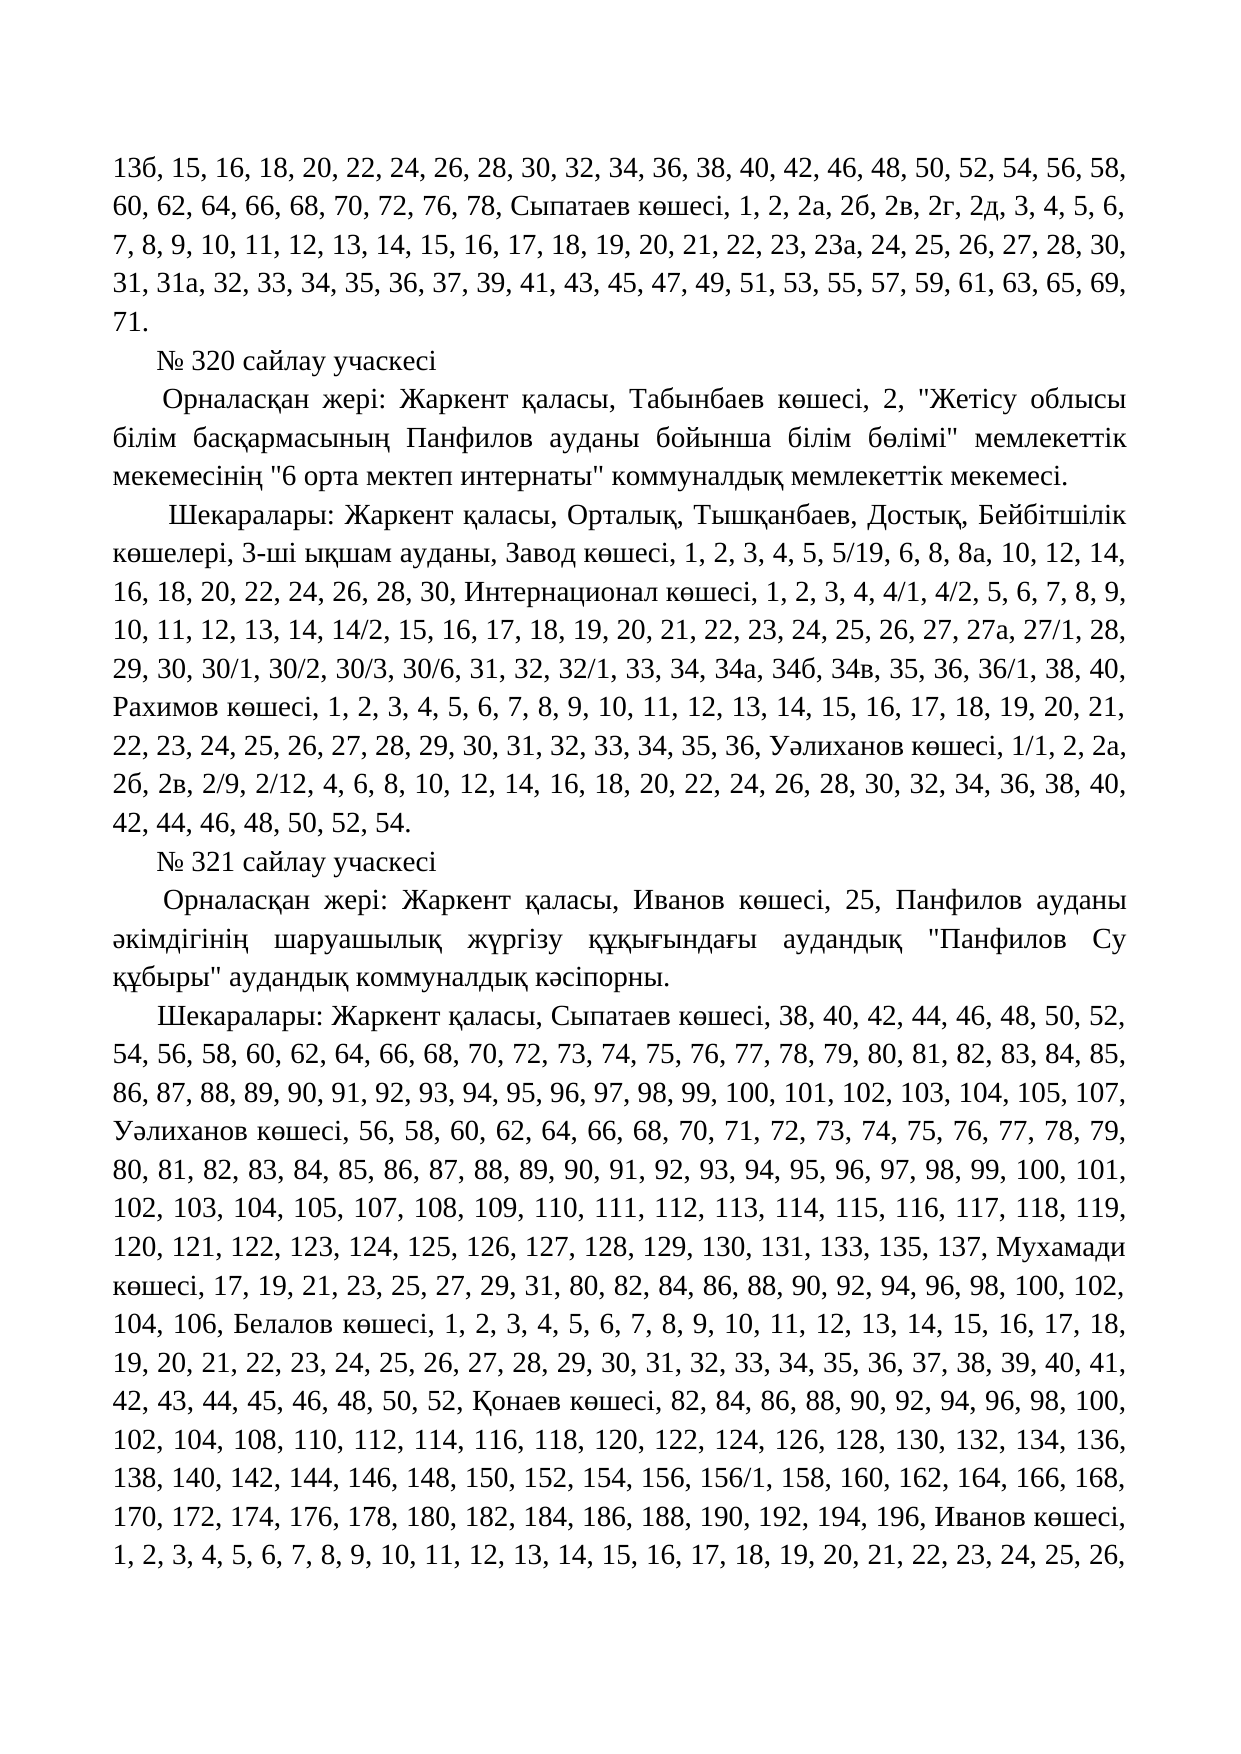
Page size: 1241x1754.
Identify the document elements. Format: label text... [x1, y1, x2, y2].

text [112, 150, 1128, 338]
text № 320 сайлау учаскесі [112, 343, 1128, 376]
text Шекаралары: Жаркент қаласы, Орталық, Тышқанбаев, Достық, Бейбітшілік көшелері, 3-ші ықшам ауданы, Завод көшесі, 1, 2, 3, 4, 5, 5/19, 6, 8, 8а, 10, 12, 14, 16, 18, 20, 22, 24, 26, 28, 30, Интернационал көшесі, 1, 2, 3, 4, 4/1, 4/2, 5, 6, 7, 8, 9, 10, 11, 12, 13, 14, 14/2, 15, 16, 17, 18, 19, 20, 21, 22, 23, 24, 25, 26, 27, 27а, 27/1, 28, 29, 30, 30/1, 30/2, 30/3, 30/6, 31, 32, 32/1, 33, 34, 34а, 34б, 34в, 35, 36, 36/1, 38, 40, Рахимов көшесі, 1, 2, 3, 4, 5, 6, 7, 8, 9, 10, 11, 12, 13, 14, 15, 16, 17, 18, 19, 20, 21, 22, 23, 24, 25, 26, 27, 28, 29, 30, 31, 32, 33, 34, 35, 36, Уәлиханов көшесі, 1/1, 2, 2а, 2б, 2в, 2/9, 2/12, 4, 6, 8, 10, 12, 14, 16, 18, 20, 22, 24, 26, 28, 30, 32, 34, 36, 38, 40, 42, 44, 46, 48, 50, 52, 54. [112, 497, 1128, 839]
text Орналасқан жері: Жаркент қаласы, Табынбаев көшесі, 2, "Жетісу облысы білім басқармасының Панфилов ауданы бойынша білім бөлімі" мемлекеттік мекемесінің "6 орта мектеп интернаты" коммуналдық мемлекеттік мекемесі. [112, 381, 1128, 492]
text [112, 998, 1128, 1571]
text № 321 сайлау учаскесі [112, 844, 1128, 877]
text Орналасқан жері: Жаркент қаласы, Иванов көшесі, 25, Панфилов ауданы әкімдігінің шаруашылық жүргізу құқығындағы аудандық "Панфилов Су құбыры" аудандық коммуналдық кәсіпорны. [112, 882, 1128, 993]
